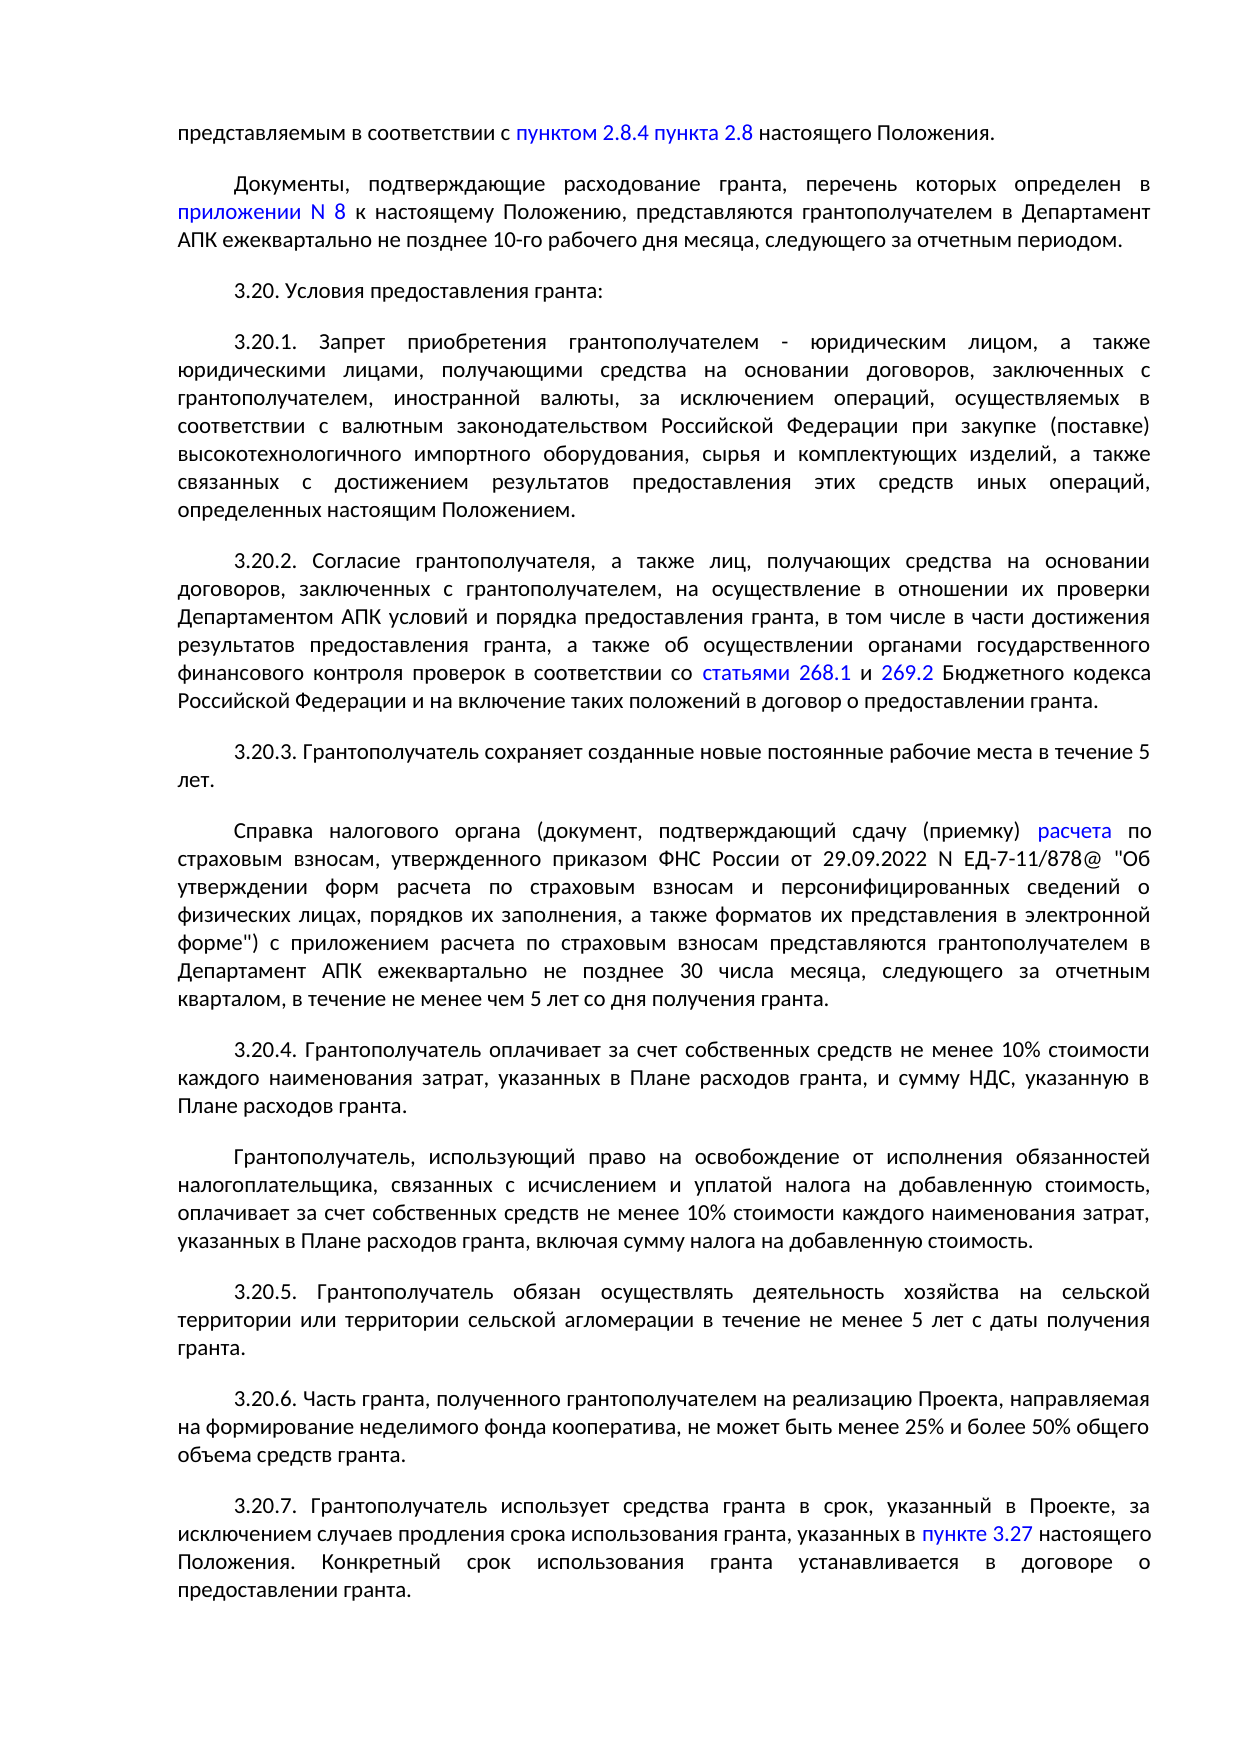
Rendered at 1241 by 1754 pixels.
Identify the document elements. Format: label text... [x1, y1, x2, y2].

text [177, 118, 1152, 146]
text Справка налогового органа (документ, подтверждающий сдачу (приемку) расчета по страховым взносам, утвержденного приказом ФНС России от 29.09.2022 N ЕД-7-11/878@ "Об утверждении форм расчета по страховым взносам и персонифицированных сведений о физических лицах, порядков их заполнения, а также форматов их представления в электронной форме") с приложением расчета по страховым взносам представляются грантополучателем в Департамент АПК ежеквартально не позднее 30 числа месяца, следующего за отчетным кварталом, в течение не менее чем 5 лет со дня получения гранта. [177, 816, 1152, 1012]
text 3.20.7. Грантополучатель использует средства гранта в срок, указанный в Проекте, за исключением случаев продления срока использования гранта, указанных в пункте 3.27 настоящего Положения. Конкретный срок использования гранта устанавливается в договоре о предоставлении гранта. [177, 1491, 1152, 1603]
text 3.20. Условия предоставления гранта: [177, 276, 1152, 304]
text 3.20.2. Согласие грантополучателя, а также лиц, получающих средства на основании договоров, заключенных с грантополучателем, на осуществление в отношении их проверки Департаментом АПК условий и порядка предоставления гранта, в том числе в части достижения результатов предоставления гранта, а также об осуществлении органами государственного финансового контроля проверок в соответствии со статьями 268.1 и 269.2 Бюджетного кодекса Российской Федерации и на включение таких положений в договор о предоставлении гранта. [177, 546, 1152, 714]
text 3.20.6. Часть гранта, полученного грантополучателем на реализацию Проекта, направляемая на формирование неделимого фонда кооператива, не может быть менее 25% и более 50% общего объема средств гранта. [177, 1384, 1152, 1468]
text 3.20.4. Грантополучатель оплачивает за счет собственных средств не менее 10% стоимости каждого наименования затрат, указанных в Плане расходов гранта, и сумму НДС, указанную в Плане расходов гранта. [177, 1035, 1152, 1119]
text Документы, подтверждающие расходование гранта, перечень которых определен в приложении N 8 к настоящему Положению, представляются грантополучателем в Департамент АПК ежеквартально не позднее 10-го рабочего дня месяца, следующего за отчетным периодом. [177, 169, 1152, 253]
text 3.20.3. Грантополучатель сохраняет созданные новые постоянные рабочие места в течение 5 лет. [177, 737, 1152, 793]
text 3.20.5. Грантополучатель обязан осуществлять деятельность хозяйства на сельской территории или территории сельской агломерации в течение не менее 5 лет с даты получения гранта. [177, 1277, 1152, 1361]
text 3.20.1. Запрет приобретения грантополучателем - юридическим лицом, а также юридическими лицами, получающими средства на основании договоров, заключенных с грантополучателем, иностранной валюты, за исключением операций, осуществляемых в соответствии с валютным законодательством Российской Федерации при закупке (поставке) высокотехнологичного импортного оборудования, сырья и комплектующих изделий, а также связанных с достижением результатов предоставления этих средств иных операций, определенных настоящим Положением. [177, 327, 1152, 523]
text Грантополучатель, использующий право на освобождение от исполнения обязанностей налогоплательщика, связанных с исчислением и уплатой налога на добавленную стоимость, оплачивает за счет собственных средств не менее 10% стоимости каждого наименования затрат, указанных в Плане расходов гранта, включая сумму налога на добавленную стоимость. [177, 1142, 1152, 1254]
